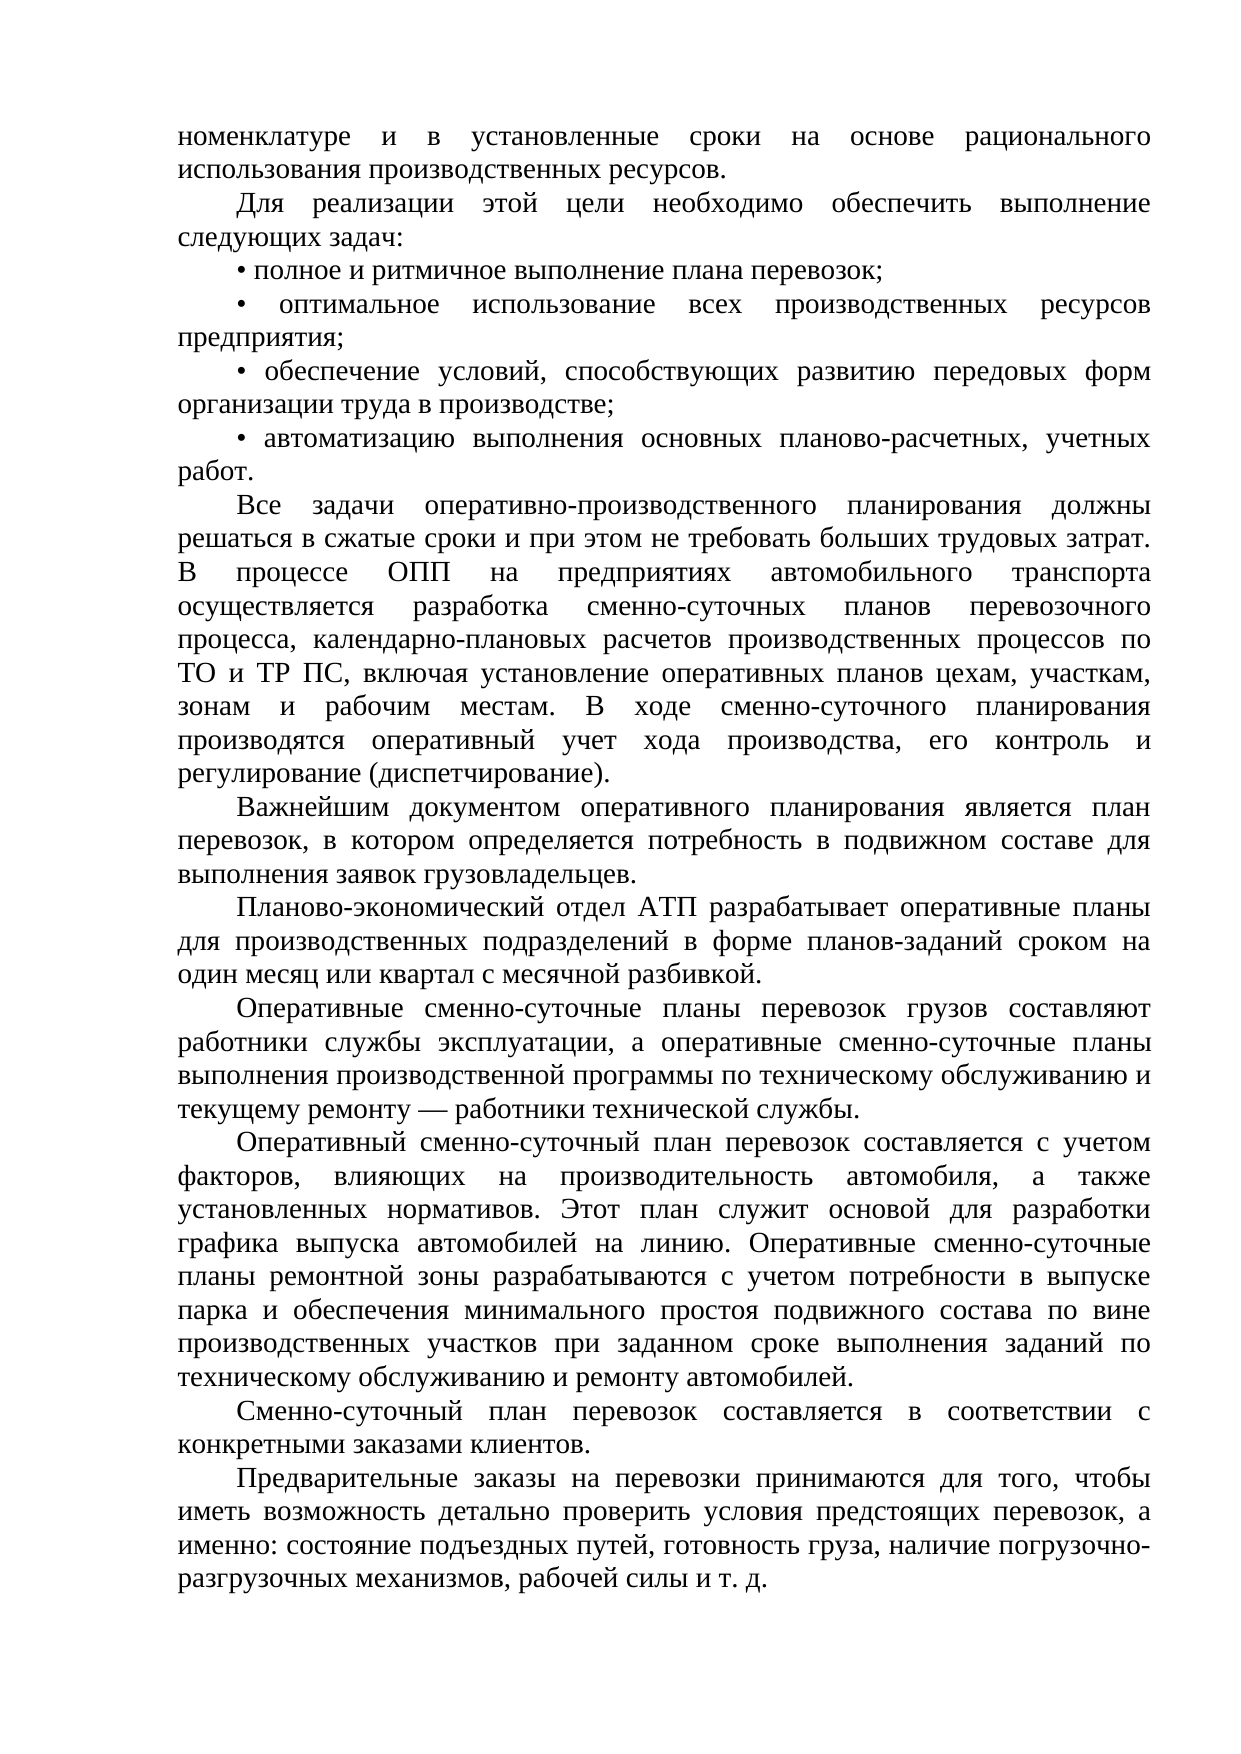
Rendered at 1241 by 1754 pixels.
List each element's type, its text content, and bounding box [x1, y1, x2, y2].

text Сменно-суточный план перевозок составляется в соответствии с конкретными заказами клиентов. [177, 1393, 1152, 1460]
text Оперативный сменно-суточный план перевозок составляется с учетом факторов, влияющих на производительность автомобиля, а также установленных нормативов. Этот план служит основой для разработки графика выпуска автомобилей на линию. Оперативные сменно-суточные планы ремонтной зоны разрабатываются с учетом потребности в выпуске парка и обеспечения минимального простоя подвижного состава по вине производственных участков при заданном сроке выполнения заданий по техническому обслуживанию и ремонту автомобилей. [177, 1124, 1152, 1393]
text • оптимальное использование всех производственных ресурсов предприятия; [177, 286, 1152, 353]
text Планово-экономический отдел АТП разрабатывает оперативные планы для производственных подразделений в форме планов-заданий сроком на один месяц или квартал с месячной разбивкой. [177, 889, 1152, 990]
text Предварительные заказы на перевозки принимаются для того, чтобы иметь возможность детально проверить условия предстоящих перевозок, а именно: состояние подъездных путей, готовность груза, наличие погрузочно-разгрузочных механизмов, рабочей силы и т. д. [177, 1460, 1152, 1594]
text • автоматизацию выполнения основных планово-расчетных, учетных работ. [177, 420, 1152, 487]
text • обеспечение условий, способствующих развитию передовых форм организации труда в производстве; [177, 353, 1152, 420]
text Для реализации этой цели необходимо обеспечить выполнение следующих задач: [177, 185, 1152, 252]
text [177, 118, 1152, 185]
text Важнейшим документом оперативного планирования является план перевозок, в котором определяется потребность в подвижном составе для выполнения заявок грузовладельцев. [177, 789, 1152, 889]
text Оперативные сменно-суточные планы перевозок грузов составляют работники службы эксплуатации, а оперативные сменно-суточные планы выполнения производственной программы по техническому обслуживанию и текущему ремонту — работники технической службы. [177, 990, 1152, 1124]
text Все задачи оперативно-производственного планирования должны решаться в сжатые сроки и при этом не требовать больших трудовых затрат. В процессе ОПП на предприятиях автомобильного транспорта осуществляется разработка сменно-суточных планов перевозочного процесса, календарно-плановых расчетов производственных процессов по ТО и ТР ПС, включая установление оперативных планов цехам, участкам, зонам и рабочим местам. В ходе сменно-суточного планирования производятся оперативный учет хода производства, его контроль и регулирование (диспетчирование). [177, 487, 1152, 789]
text • полное и ритмичное выполнение плана перевозок; [177, 252, 1152, 286]
